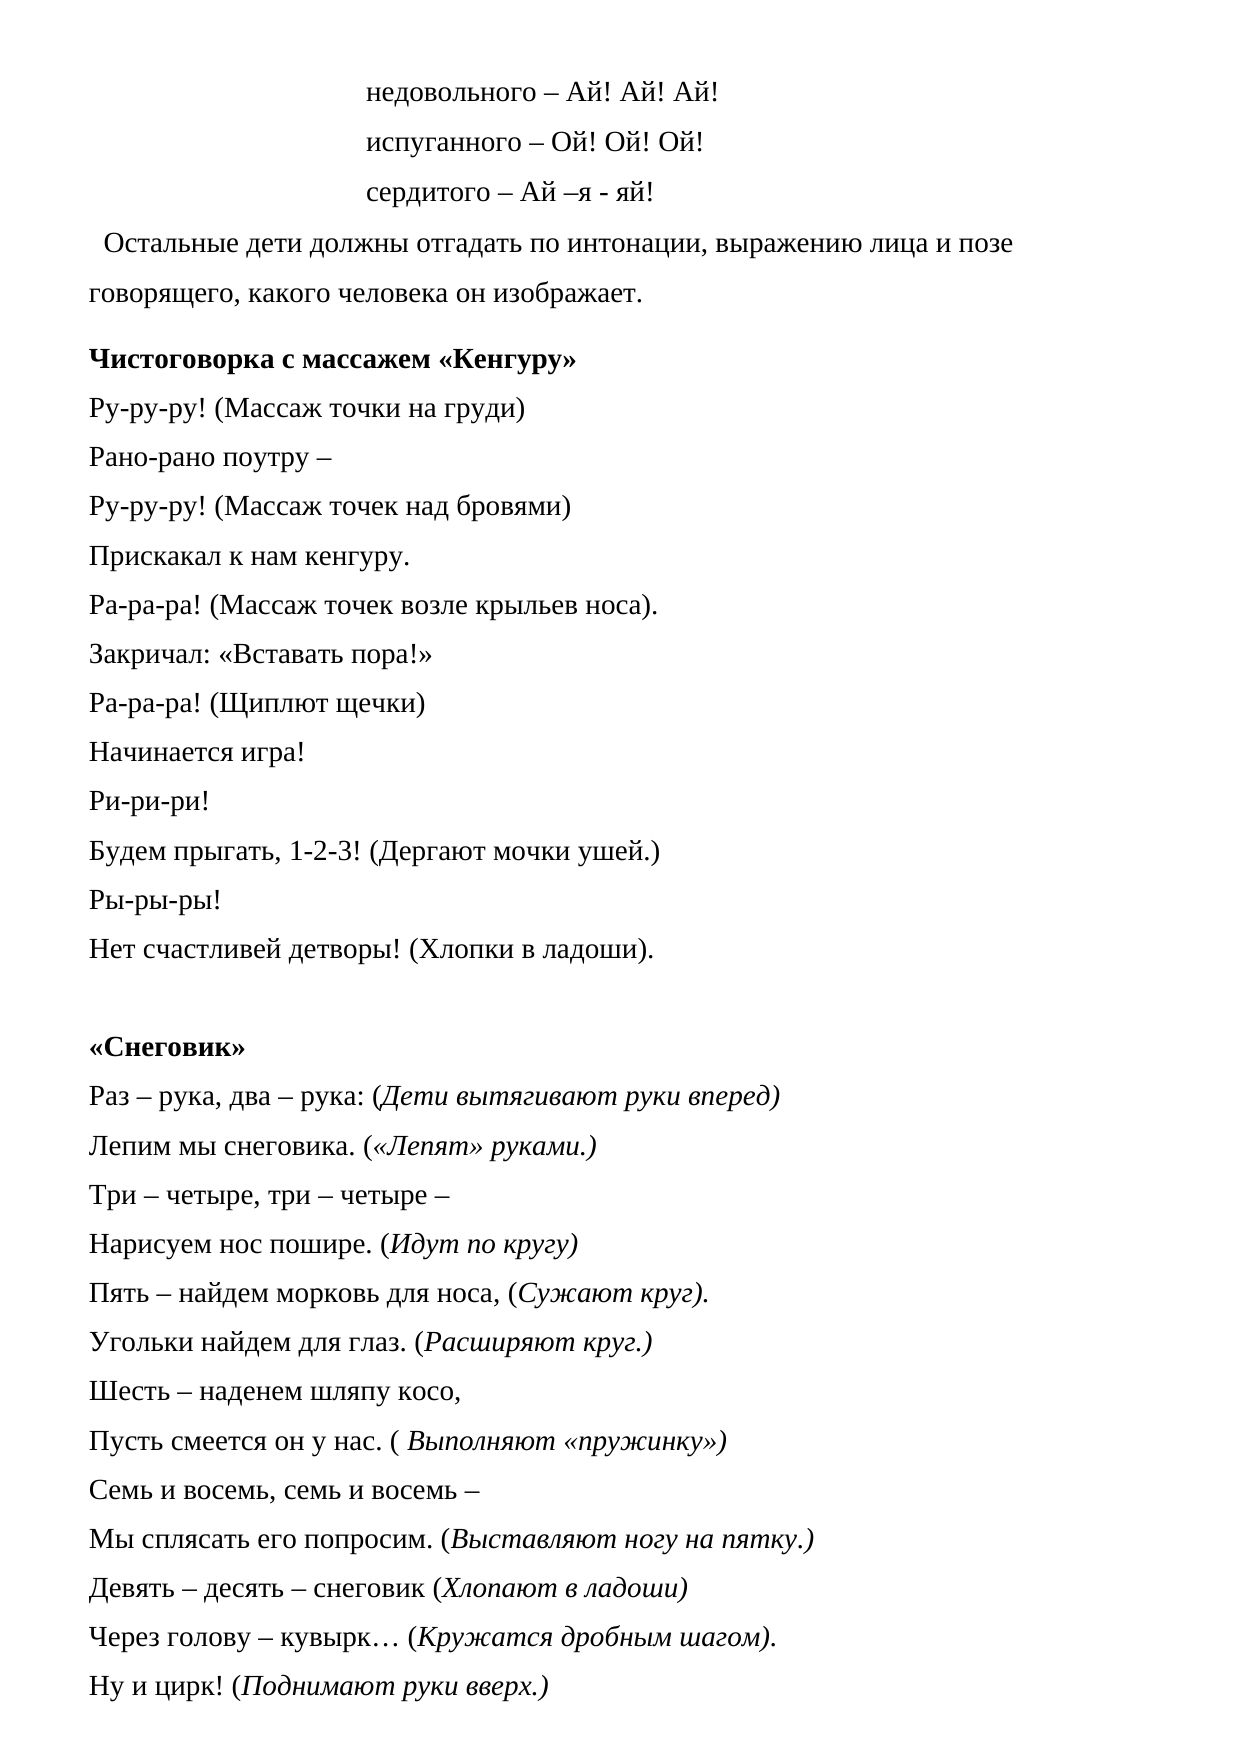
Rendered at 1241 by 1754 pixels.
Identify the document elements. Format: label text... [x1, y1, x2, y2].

text Три – четыре, три – четыре – [89, 1177, 1152, 1210]
text Ра-ра-ра! (Массаж точек возле крыльев носа). [89, 587, 1152, 620]
text Пусть смеется он у нас. ( Выполняют «пружинку») [89, 1423, 1152, 1456]
text Ру-ру-ру! (Массаж точек над бровями) [89, 488, 1152, 522]
text Закричал: «Вставать пора!» [89, 636, 1152, 669]
text Нарисуем нос пошире. (Идут по кругу) [89, 1226, 1152, 1259]
text Ри-ри-ри! [89, 783, 1152, 817]
text Через голову – кувырк… (Кружатся дробным шагом). [89, 1619, 1152, 1653]
text «Снеговик» [89, 1029, 1152, 1063]
text Чистоговорка с массажем «Кенгуру» [89, 341, 1152, 374]
text Пять – найдем морковь для носа, (Сужают круг). [89, 1275, 1152, 1309]
text Ра-ра-ра! (Щиплют щечки) [89, 685, 1152, 719]
text Мы сплясать его попросим. (Выставляют ногу на пятку.) [89, 1521, 1152, 1554]
text Ру-ру-ру! (Массаж точки на груди) [89, 390, 1152, 424]
text Будем прыгать, 1-2-3! (Дергают мочки ушей.) [89, 833, 1152, 866]
text Рано-рано поутру – [89, 439, 1152, 473]
text Ну и цирк! (Поднимают руки вверх.) [89, 1668, 1152, 1702]
text Прискакал к нам кенгуру. [89, 538, 1152, 571]
text Семь и восемь, семь и восемь – [89, 1472, 1152, 1505]
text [89, 74, 1152, 309]
text Девять – десять – снеговик (Хлопают в ладоши) [89, 1570, 1152, 1604]
text Шесть – наденем шляпу косо, [89, 1373, 1152, 1407]
text Раз – рука, два – рука: (Дети вытягивают руки вперед) [89, 1078, 1152, 1112]
text Нет счастливей детворы! (Хлопки в ладоши). [89, 931, 1152, 964]
text Угольки найдем для глаз. (Расширяют круг.) [89, 1324, 1152, 1358]
text Лепим мы снеговика. («Лепят» руками.) [89, 1128, 1152, 1161]
text Ры-ры-ры! [89, 882, 1152, 915]
text Начинается игра! [89, 734, 1152, 768]
